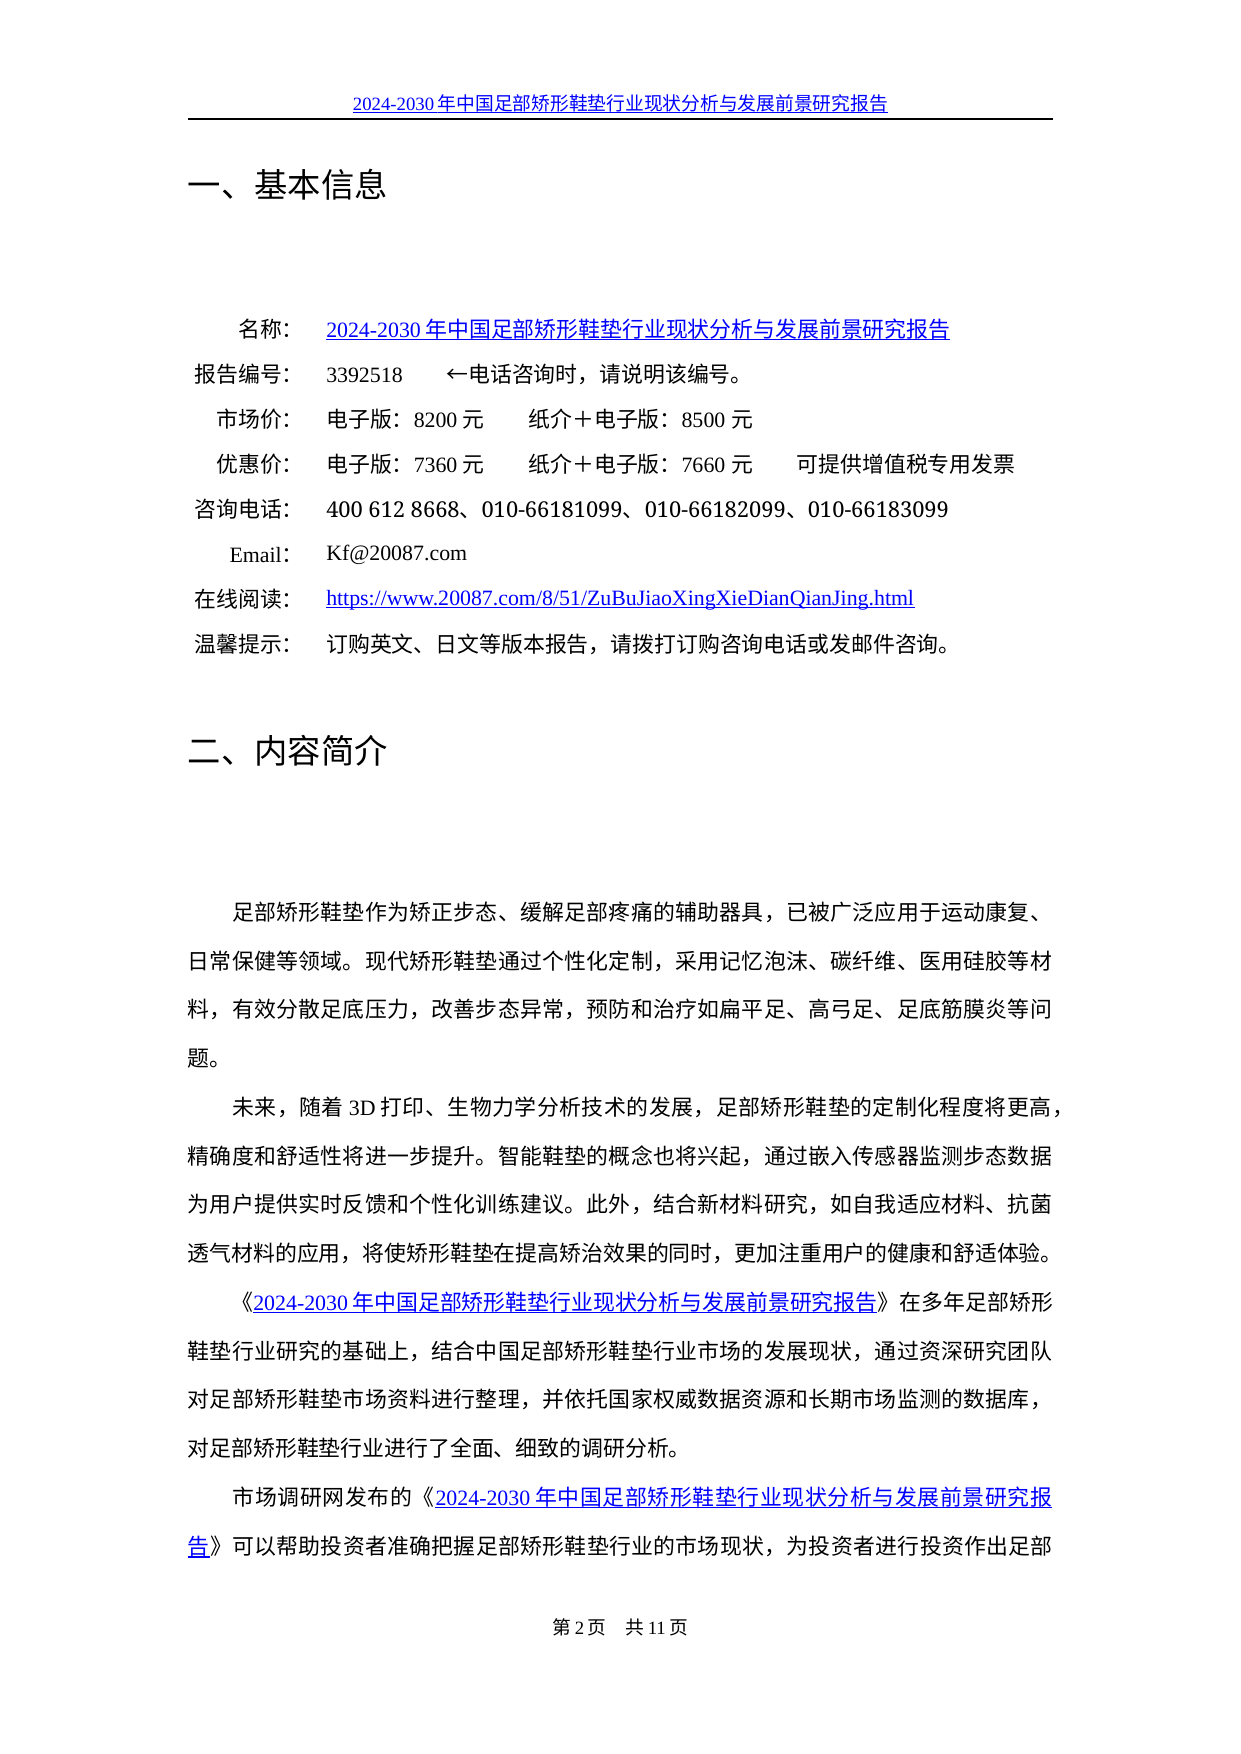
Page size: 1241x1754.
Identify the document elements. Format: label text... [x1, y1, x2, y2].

title 二、内容简介 [187, 717, 1053, 782]
table_cell Email： [167, 537, 315, 582]
table_cell 电子版：7360 元 纸介＋电子版：7660 元 可提供增值税专用发票 [315, 447, 1073, 492]
table_cell 市场价： [167, 402, 315, 447]
table_cell Kf@20087.com [315, 537, 1073, 582]
table_header 2024-2030年中国足部矫形鞋垫行业现状分析与发展前景研究报告 [315, 312, 1073, 357]
table_cell 优惠价： [167, 447, 315, 492]
table_cell 400 612 8668、010-66181099、010-66182099、010-66183099 [315, 492, 1073, 537]
table_header 名称： [167, 312, 315, 357]
table_cell 咨询电话： [167, 492, 315, 537]
table_cell 订购英文、日文等版本报告，请拨打订购咨询电话或发邮件咨询。 [315, 627, 1073, 672]
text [187, 894, 1053, 1561]
table_cell 电子版：8200 元 纸介＋电子版：8500 元 [315, 402, 1073, 447]
table_cell 在线阅读： [167, 582, 315, 627]
title 一、基本信息 [187, 150, 1053, 215]
table_cell 报告编号： [167, 357, 315, 402]
table_cell 3392518 ←电话咨询时，请说明该编号。 [315, 357, 1073, 402]
table_cell [315, 582, 1073, 627]
table_cell 温馨提示： [167, 627, 315, 672]
